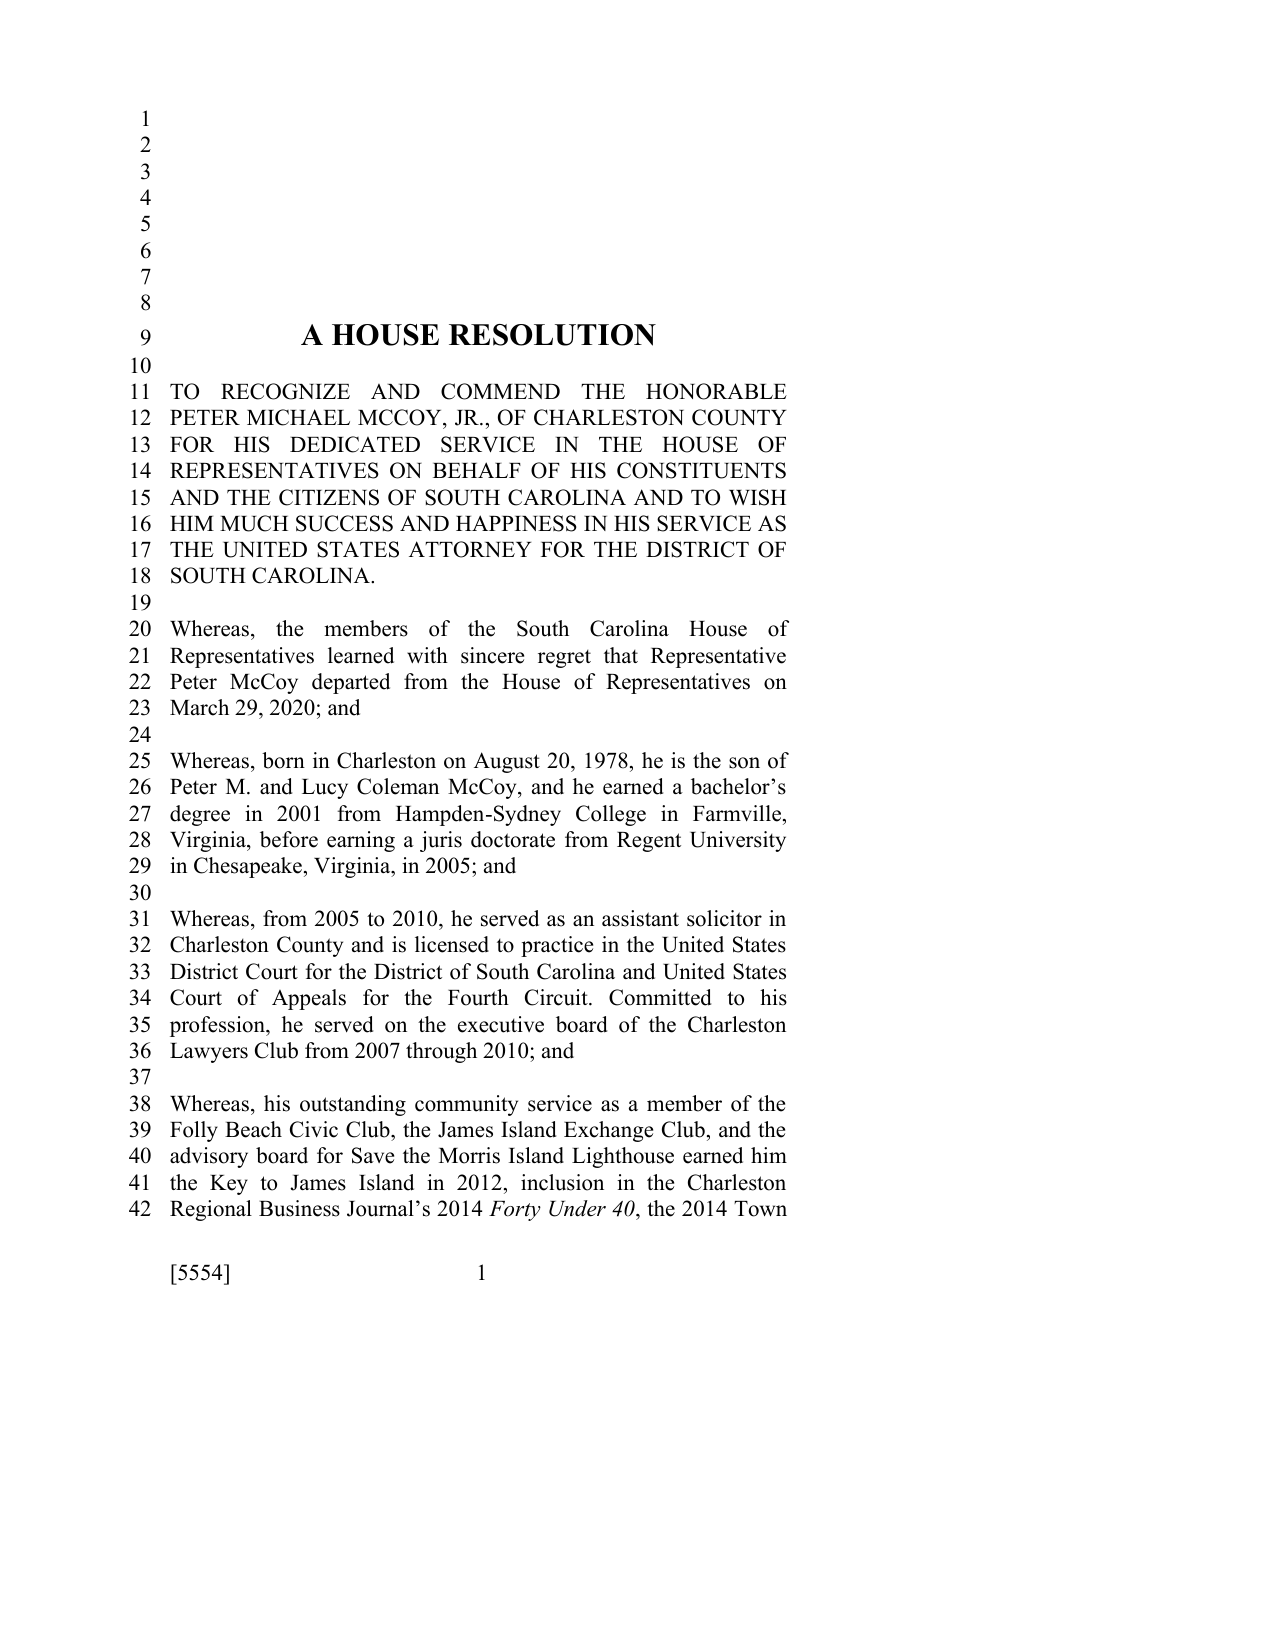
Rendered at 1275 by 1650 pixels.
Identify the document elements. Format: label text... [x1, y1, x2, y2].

text Whereas, the members of the South Carolina House of Representatives learned with sincere regret that Representative Peter McCoy departed from the House of Representatives on March 29, 2020; and [169, 615, 787, 721]
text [169, 1090, 787, 1221]
text A HOUSE RESOLUTION [169, 316, 787, 352]
text Whereas, from 2005 to 2010, he served as an assistant solicitor in Charleston County and is licensed to practice in the United States District Court for the District of South Carolina and United States Court of Appeals for the Fourth Circuit. Committed to his profession, he served on the executive board of the Charleston Lawyers Club from 2007 through 2010; and [169, 905, 787, 1063]
text TO RECOGNIZE AND COMMEND THE HONORABLE PETER MICHAEL MCCOY, JR., OF CHARLESTON COUNTY FOR HIS DEDICATED SERVICE IN THE HOUSE OF REPRESENTATIVES ON BEHALF OF HIS CONSTITUENTS AND THE CITIZENS OF SOUTH CAROLINA AND TO WISH HIM MUCH SUCCESS AND HAPPINESS IN HIS SERVICE AS THE UNITED STATES ATTORNEY FOR THE DISTRICT OF SOUTH CAROLINA. [169, 378, 787, 589]
text Whereas, born in Charleston on August 20, 1978, he is the son of Peter M. and Lucy Coleman McCoy, and he earned a bachelor’s degree in 2001 from Hampden-Sydney College in Farmville, Virginia, before earning a juris doctorate from Regent University in Chesapeake, Virginia, in 2005; and [169, 747, 787, 879]
